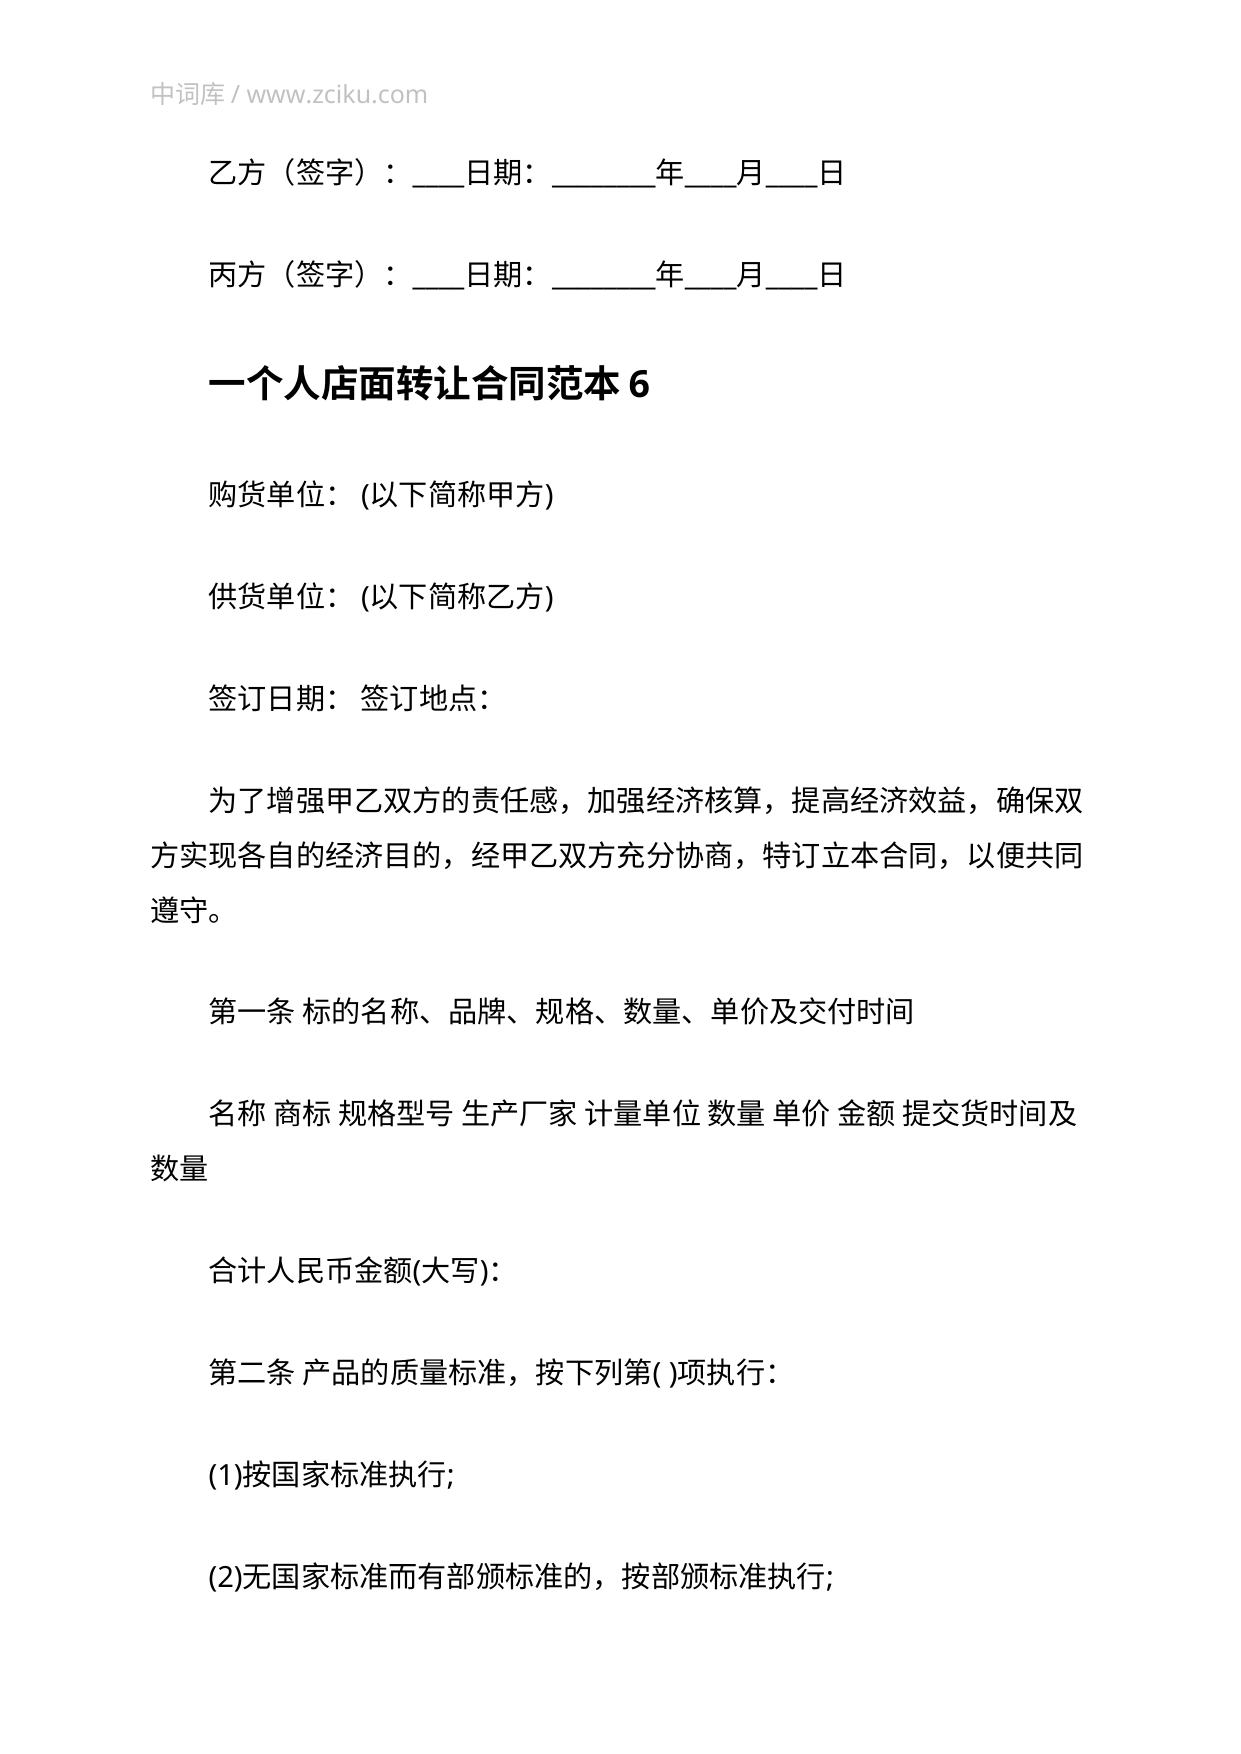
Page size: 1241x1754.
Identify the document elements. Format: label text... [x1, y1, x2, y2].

text 乙方（签字）：____日期：________年____月____日 [150, 150, 1090, 192]
text (2)无国家标准而有部颁标准的，按部颁标准执行; [150, 1553, 1090, 1596]
text 第一条 标的名称、品牌、规格、数量、单价及交付时间 [150, 989, 1090, 1031]
text (1)按国家标准执行; [150, 1451, 1090, 1494]
text 合计人民币金额(大写)： [150, 1247, 1090, 1290]
text 一个人店面转让合同范本6 [150, 354, 1090, 408]
text 签订日期： 签订地点： [150, 676, 1090, 718]
text 供货单位： (以下简称乙方) [150, 573, 1090, 616]
text 第二条 产品的质量标准，按下列第( )项执行： [150, 1349, 1090, 1392]
text 名称 商标 规格型号 生产厂家 计量单位 数量 单价 金额 提交货时间及数量 [150, 1091, 1090, 1188]
text 购货单位： (以下简称甲方) [150, 472, 1090, 514]
text 为了增强甲乙双方的责任感，加强经济核算，提高经济效益，确保双方实现各自的经济目的，经甲乙双方充分协商，特订立本合同，以便共同遵守。 [150, 777, 1090, 929]
text 丙方（签字）：____日期：________年____月____日 [150, 252, 1090, 294]
